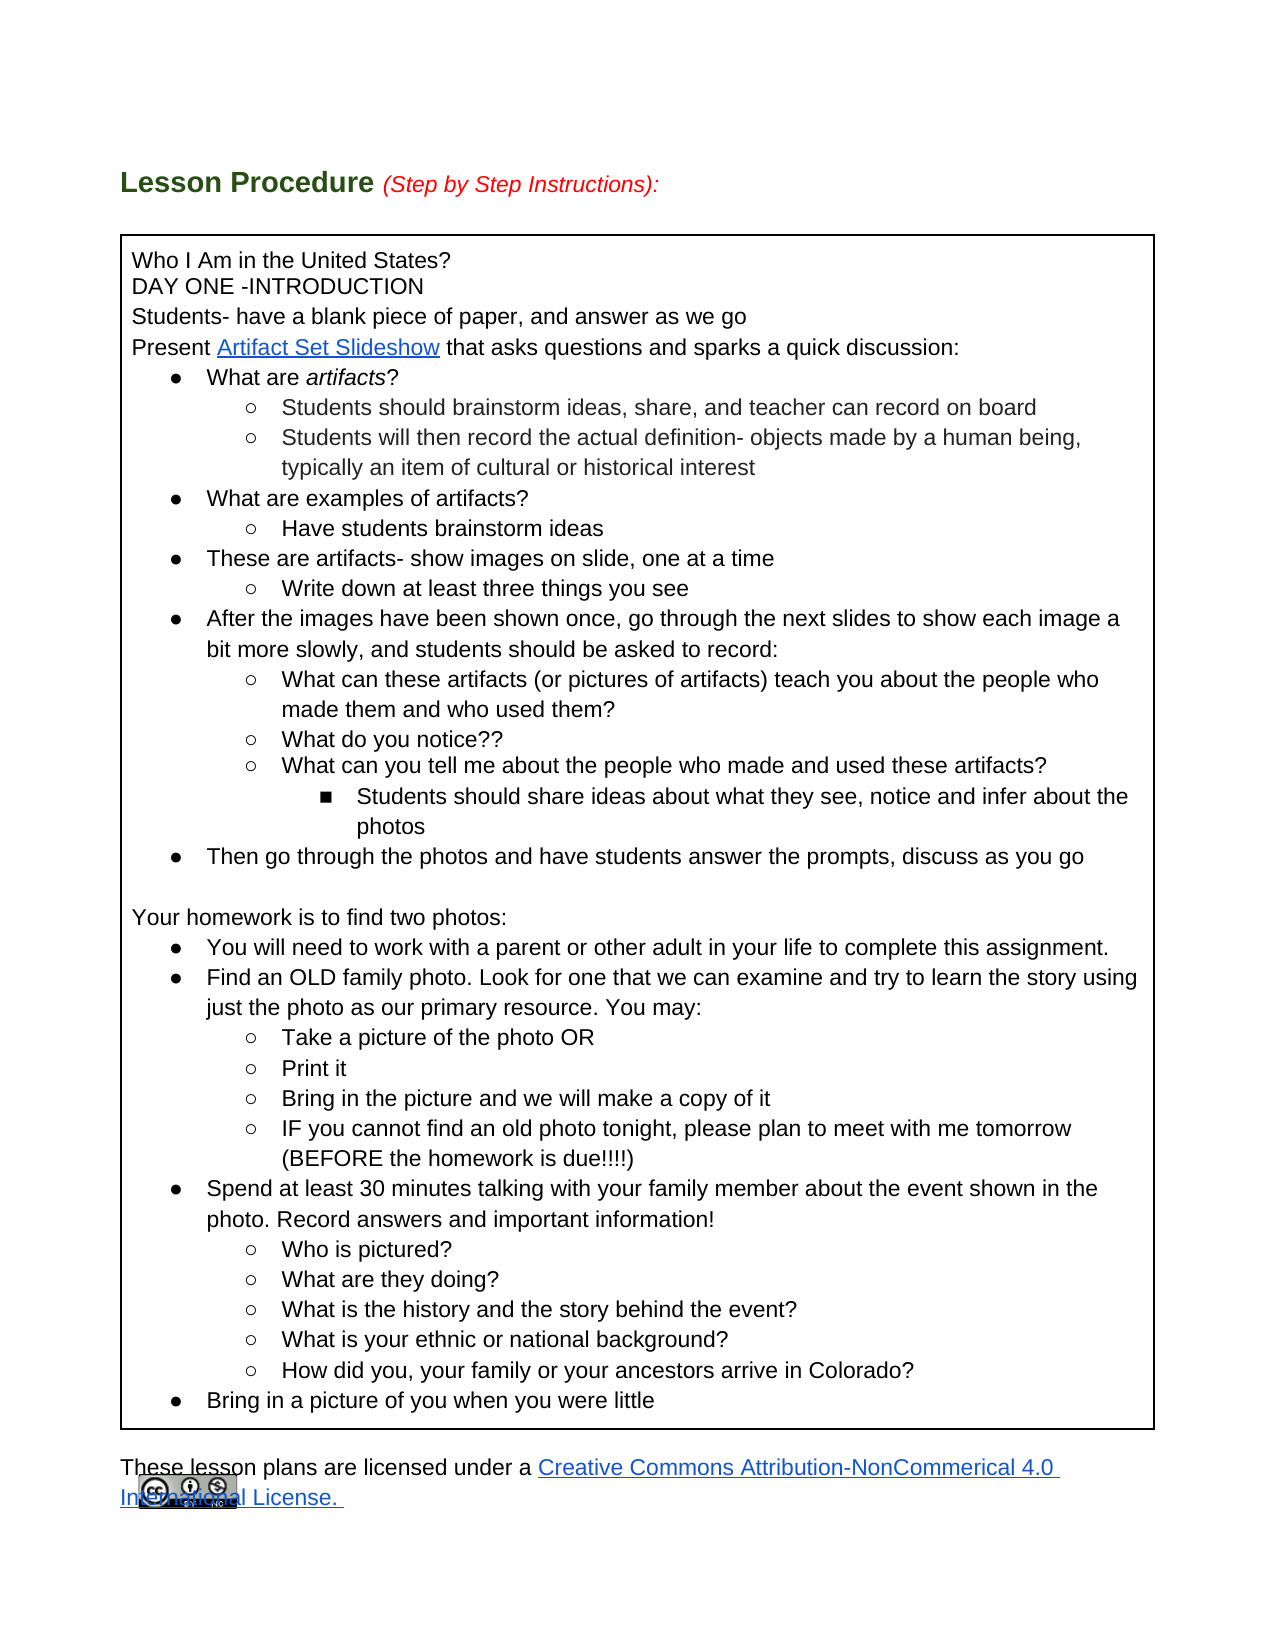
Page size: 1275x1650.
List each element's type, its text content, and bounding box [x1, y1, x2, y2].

text Lesson Procedure (Step by Step Instructions): [120, 165, 1155, 199]
picture [138, 1474, 238, 1507]
